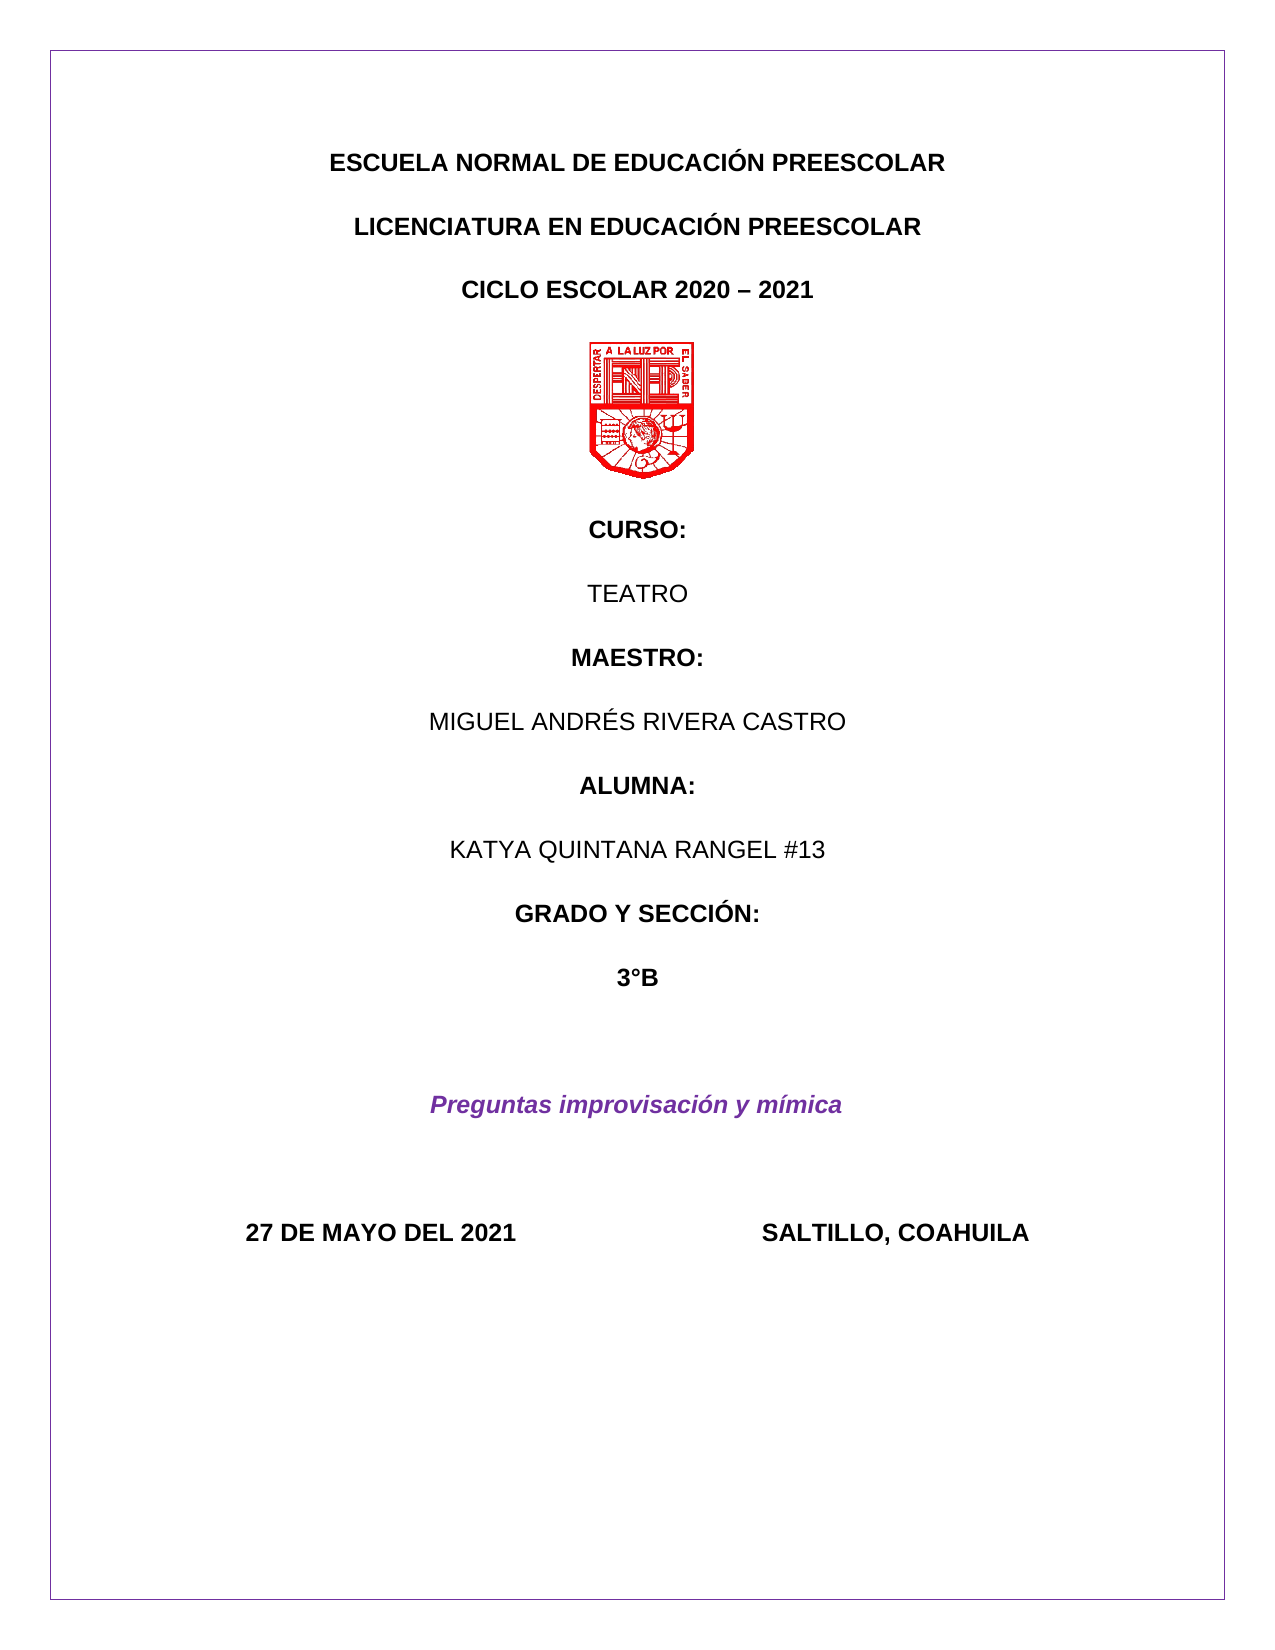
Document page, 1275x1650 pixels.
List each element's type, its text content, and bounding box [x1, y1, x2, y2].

picture [542, 339, 733, 480]
text ESCUELA NORMAL DE EDUCACIÓN PREESCOLAR [177, 147, 1098, 176]
text TEATRO [177, 579, 1098, 607]
text ALUMNA: [177, 771, 1098, 799]
text 27 DE MAYO DEL 2021 SALTILLO, COAHUILA [177, 1218, 1098, 1247]
text KATYA QUINTANA RANGEL #13 [177, 834, 1098, 863]
text LICENCIATURA EN EDUCACIÓN PREESCOLAR [177, 211, 1098, 240]
text MAESTRO: [177, 643, 1098, 671]
text Preguntas improvisación y mímica [177, 1090, 1098, 1119]
text GRADO Y SECCIÓN: [177, 898, 1098, 927]
text MIGUEL ANDRÉS RIVERA CASTRO [177, 707, 1098, 735]
text CICLO ESCOLAR 2020 – 2021 [177, 275, 1098, 304]
text 3°B [177, 962, 1098, 991]
text CURSO: [177, 515, 1098, 543]
